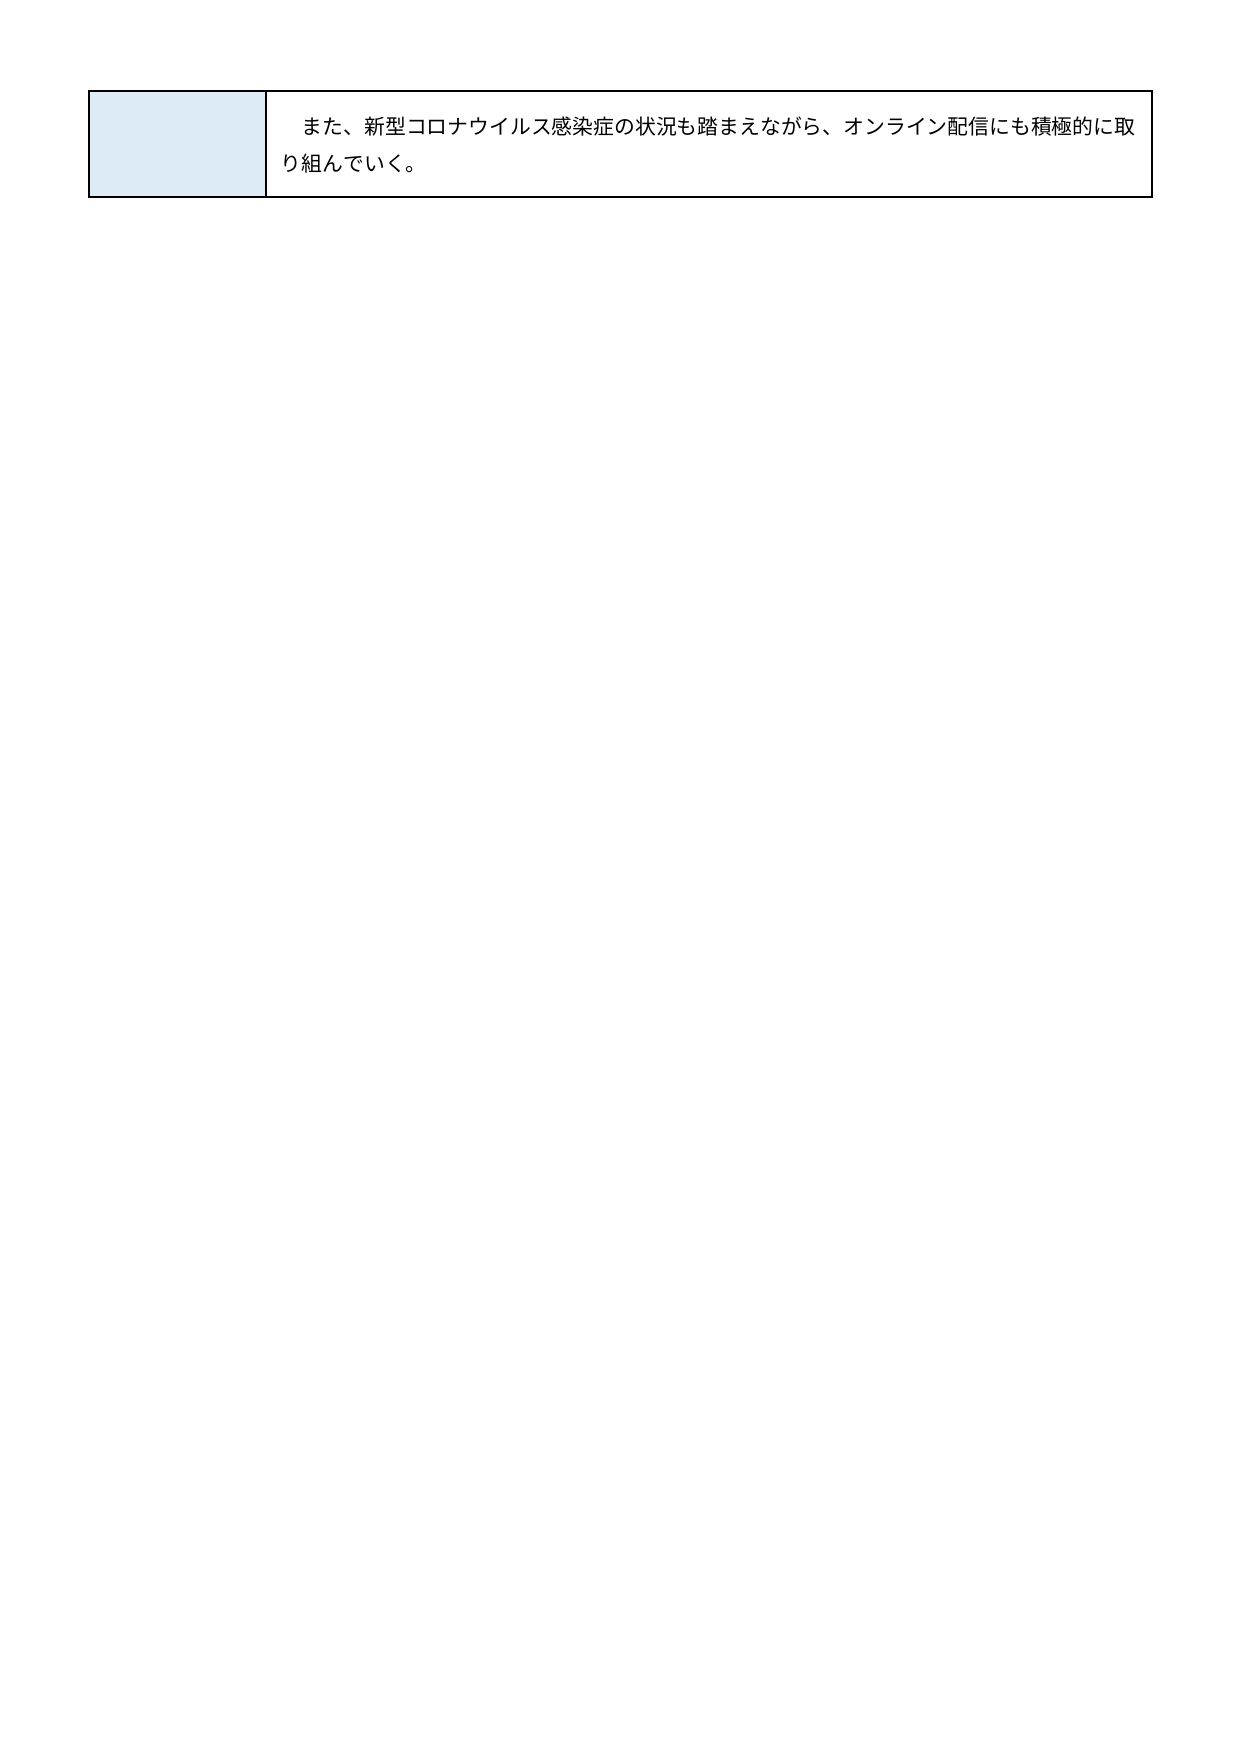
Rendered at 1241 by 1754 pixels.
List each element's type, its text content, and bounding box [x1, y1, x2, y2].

table_cell 次年度に向けて [90, 92, 265, 196]
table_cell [267, 92, 1151, 196]
